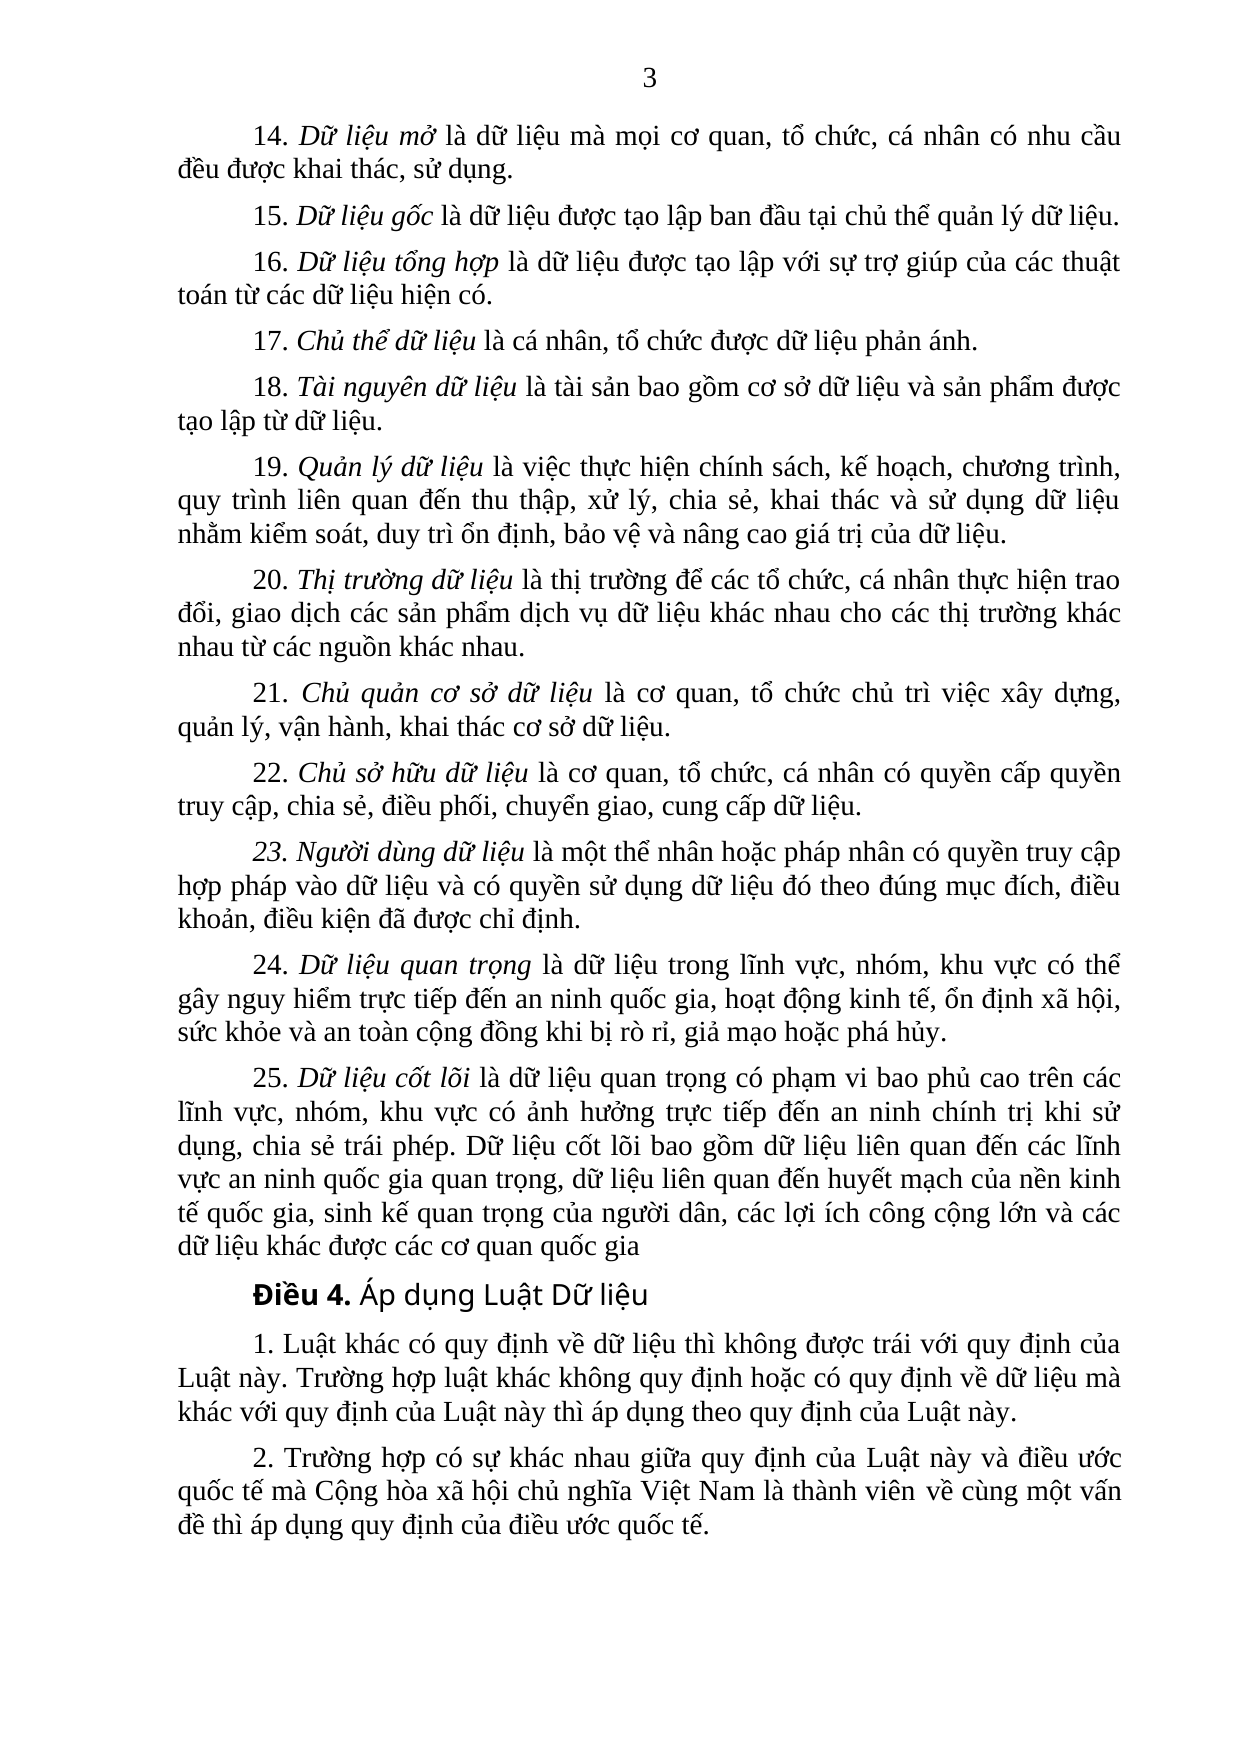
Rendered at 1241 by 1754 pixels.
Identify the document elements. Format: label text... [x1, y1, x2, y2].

text 22. Chủ sở hữu dữ liệu là cơ quan, tổ chức, cá nhân có quyền cấp quyền truy cập, chia sẻ, điều phối, chuyển giao, cung cấp dữ liệu. [177, 755, 1122, 822]
text 23. Người dùng dữ liệu là một thể nhân hoặc pháp nhân có quyền truy cập hợp pháp vào dữ liệu và có quyền sử dụng dữ liệu đó theo đúng mục đích, điều khoản, điều kiện đã được chỉ định. [177, 834, 1122, 935]
text 2. Trường hợp có sự khác nhau giữa quy định của Luật này và điều ước quốc tế mà Cộng hòa xã hội chủ nghĩa Việt Nam là thành viên về cùng một vấn đề thì áp dụng quy định của điều ước quốc tế. [177, 1440, 1122, 1540]
subtitle Áp dụng Luật Dữ liệu [177, 1274, 1122, 1314]
text 1. Luật khác có quy định về dữ liệu thì không được trái với quy định của Luật này. Trường hợp luật khác không quy định hoặc có quy định về dữ liệu mà khác với quy định của Luật này thì áp dụng theo quy định của Luật này. [177, 1327, 1122, 1427]
text 16. Dữ liệu tổng hợp là dữ liệu được tạo lập với sự trợ giúp của các thuật toán từ các dữ liệu hiện có. [177, 244, 1122, 311]
text 14. Dữ liệu mở là dữ liệu mà mọi cơ quan, tổ chức, cá nhân có nhu cầu đều được khai thác, sử dụng. [177, 118, 1122, 185]
text 21. Chủ quản cơ sở dữ liệu là cơ quan, tổ chức chủ trì việc xây dựng, quản lý, vận hành, khai thác cơ sở dữ liệu. [177, 675, 1122, 742]
text 25. Dữ liệu cốt lõi là dữ liệu quan trọng có phạm vi bao phủ cao trên các lĩnh vực, nhóm, khu vực có ảnh hưởng trực tiếp đến an ninh chính trị khi sử dụng, chia sẻ trái phép. Dữ liệu cốt lõi bao gồm dữ liệu liên quan đến các lĩnh vực an ninh quốc gia quan trọng, dữ liệu liên quan đến huyết mạch của nền kinh tế quốc gia, sinh kế quan trọng của người dân, các lợi ích công cộng lớn và các dữ liệu khác được các cơ quan quốc gia [177, 1061, 1122, 1262]
text 18. Tài nguyên dữ liệu là tài sản bao gồm cơ sở dữ liệu và sản phẩm được tạo lập từ dữ liệu. [177, 369, 1122, 436]
text 24. Dữ liệu quan trọng là dữ liệu trong lĩnh vực, nhóm, khu vực có thể gây nguy hiểm trực tiếp đến an ninh quốc gia, hoạt động kinh tế, ổn định xã hội, sức khỏe và an toàn cộng đồng khi bị rò rỉ, giả mạo hoặc phá hủy. [177, 947, 1122, 1048]
text 19. Quản lý dữ liệu là việc thực hiện chính sách, kế hoạch, chương trình, quy trình liên quan đến thu thập, xử lý, chia sẻ, khai thác và sử dụng dữ liệu nhằm kiểm soát, duy trì ổn định, bảo vệ và nâng cao giá trị của dữ liệu. [177, 449, 1122, 549]
text 20. Thị trường dữ liệu là thị trường để các tổ chức, cá nhân thực hiện trao đổi, giao dịch các sản phẩm dịch vụ dữ liệu khác nhau cho các thị trường khác nhau từ các nguồn khác nhau. [177, 562, 1122, 663]
text 15. Dữ liệu gốc là dữ liệu được tạo lập ban đầu tại chủ thể quản lý dữ liệu. [177, 198, 1122, 231]
text 17. Chủ thể dữ liệu là cá nhân, tổ chức được dữ liệu phản ánh. [177, 323, 1122, 357]
